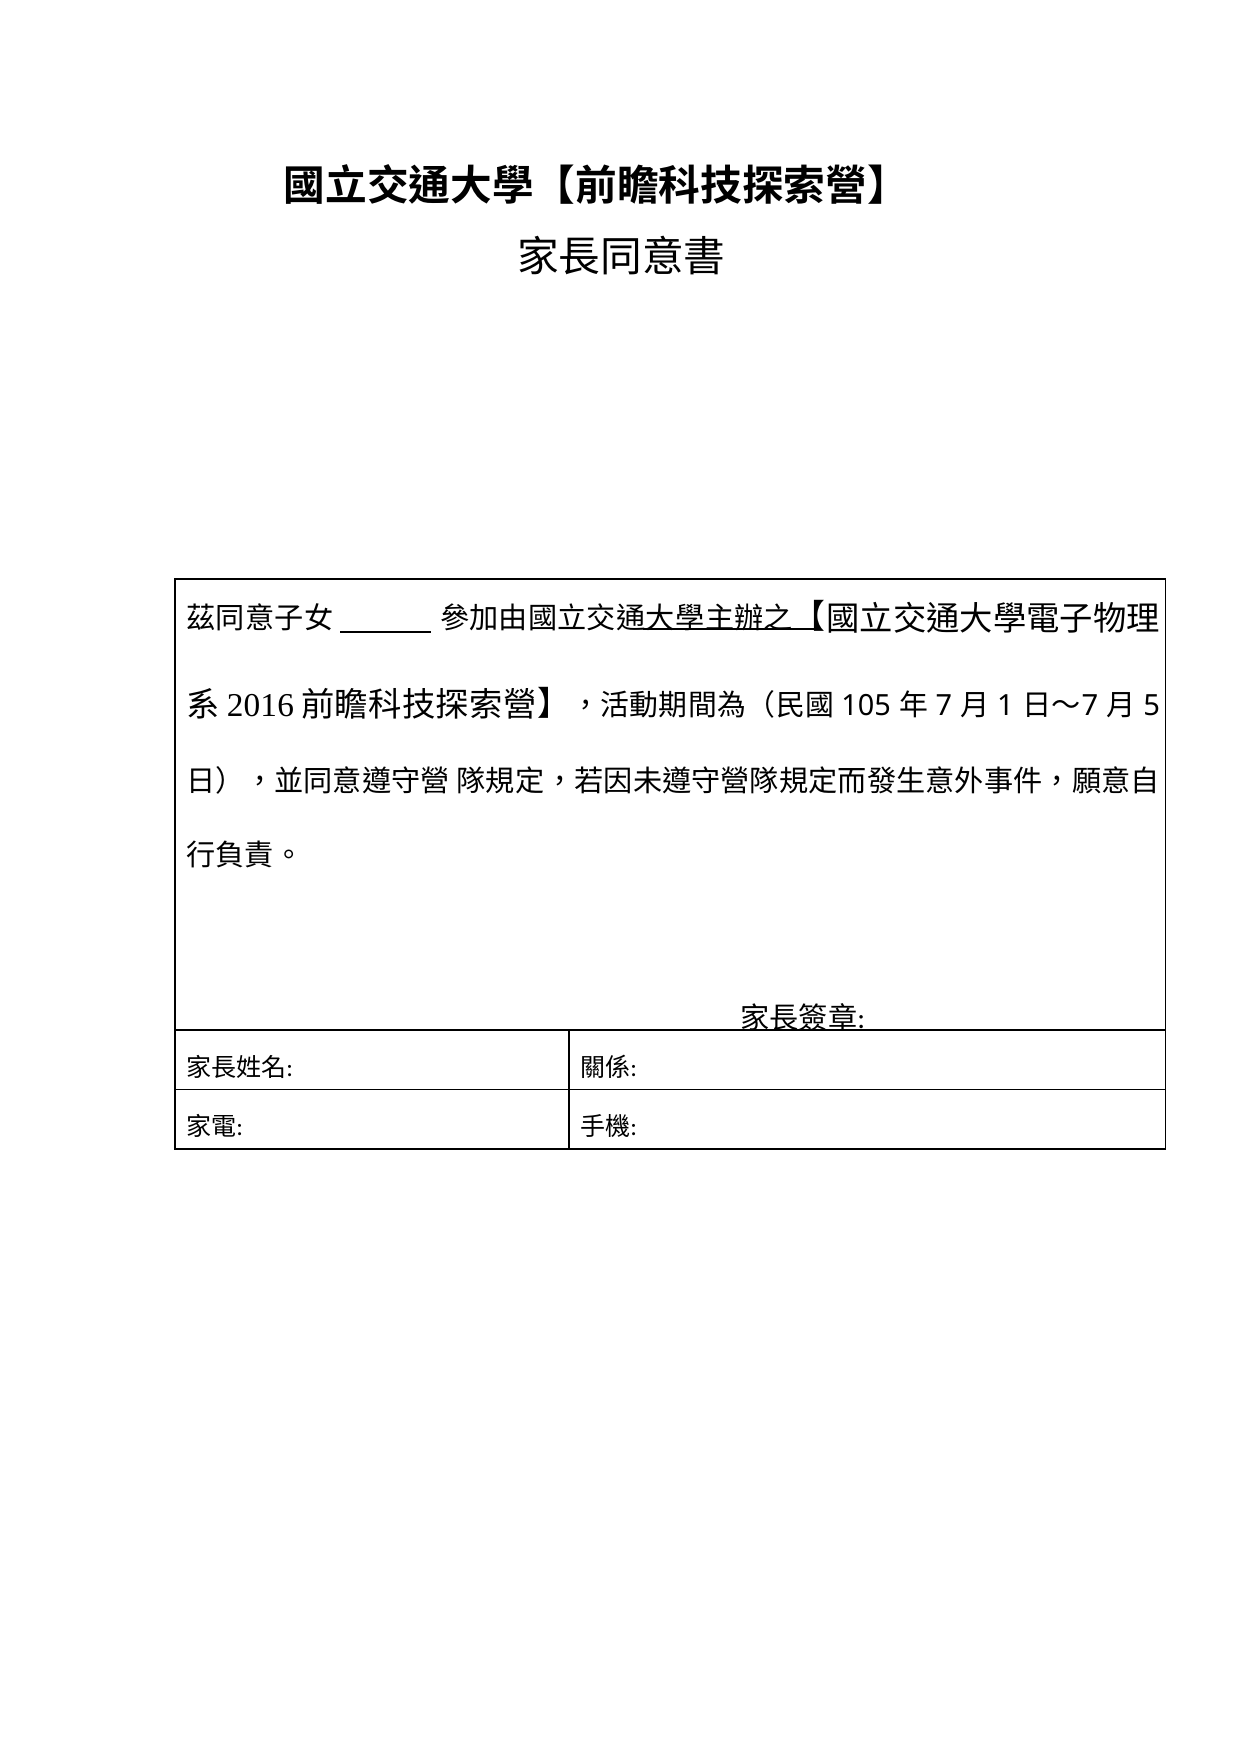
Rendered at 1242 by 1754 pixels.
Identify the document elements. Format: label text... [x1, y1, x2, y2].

table_cell 家長姓名: [176, 1031, 568, 1089]
table_cell 關係: [570, 1031, 1165, 1089]
text 家長同意書 [511, 227, 731, 283]
table_cell 家電: [176, 1090, 568, 1148]
table_header 茲同意子女 參加由國立交通大學主辦之【國立交通大學電子物理系2016前瞻科技探索營】，活動期間為（民國 105 年 7 月 1 日～7 月 5 日），並同意遵守營 隊規定，若因未遵守營隊規定而發生意外事件，願意自行負責。 家長簽章: 中華民國 104 年 月 日 [176, 580, 1165, 1029]
text 國立交通大學【前瞻科技探索營】 [164, 154, 908, 204]
table_cell 手機: [570, 1090, 1165, 1148]
